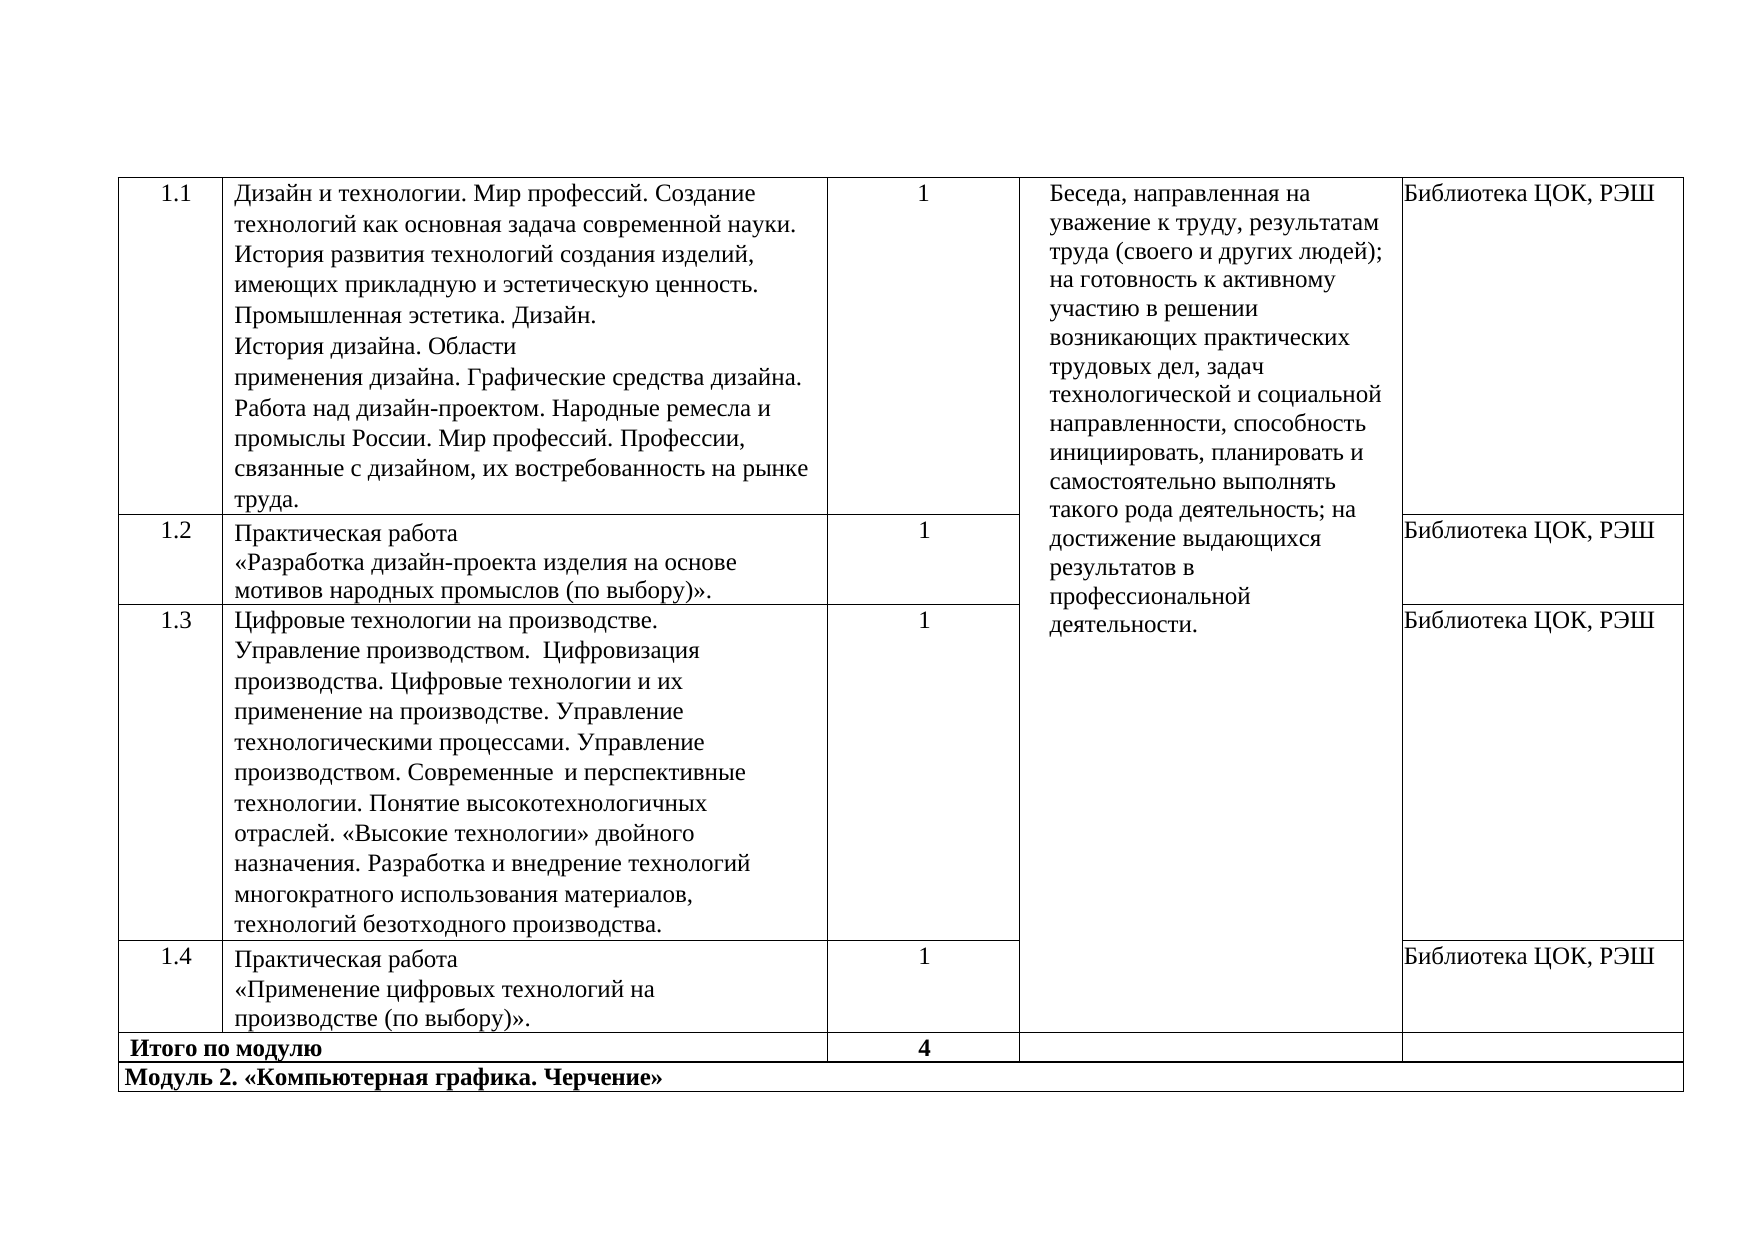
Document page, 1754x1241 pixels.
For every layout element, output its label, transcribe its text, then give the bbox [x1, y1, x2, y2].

table_cell Дизайн и технологии. Мир профессий. Создание технологий как основная задача современной науки. История развития технологий создания изделий, имеющих прикладную и эстетическую ценность. Промышленная эстетика. Дизайн. История дизайна. Области применения дизайна. Графические средства дизайна. Работа над дизайн-проектом. Народные ремесла и промыслы России. Мир профессий. Профессии, связанные с дизайном, их востребованность на рынке труда. [223, 178, 827, 514]
table_cell 1 [828, 941, 1019, 1032]
table_cell Библиотека ЦОК, РЭШ [1403, 515, 1683, 604]
table_cell 1.2 [119, 515, 222, 604]
table_cell Библиотека ЦОК, РЭШ [1403, 605, 1683, 940]
table_cell 1.3 [119, 605, 222, 940]
table_cell Библиотека ЦОК, РЭШ [1403, 178, 1683, 514]
table_cell Беседа, направленная на уважение к труду, результатам труда (своего и других людей); на готовность к активному участию в решении возникающих практических трудовых дел, задач технологической и социальной направленности, способность инициировать, планировать и самостоятельно выполнять такого рода деятельность; на достижение выдающихся результатов в профессиональной деятельности. [1020, 178, 1402, 1032]
table_cell Итого по модулю [119, 1033, 827, 1061]
table_cell Модуль 2. «Компьютерная графика. Черчение» [119, 1063, 1683, 1091]
table_cell 1.1 [119, 178, 222, 514]
table_cell 1 [828, 605, 1019, 940]
table_cell 1 [828, 178, 1019, 514]
table_cell 1.4 [119, 941, 222, 1032]
table_cell [1020, 1033, 1402, 1061]
table_cell Практическая работа «Применение цифровых технологий на производстве (по выбору)». [223, 941, 827, 1032]
table_cell 4 [828, 1033, 1019, 1061]
table_cell 1 [828, 515, 1019, 604]
table_cell Библиотека ЦОК, РЭШ [1403, 941, 1683, 1032]
table_cell Цифровые технологии на производстве. Управление производством. Цифровизация производства. Цифровые технологии и их применение на производстве. Управление технологическими процессами. Управление производством. Современные и перспективные технологии. Понятие высокотехнологичных отраслей. «Высокие технологии» двойного назначения. Разработка и внедрение технологий многократного использования материалов, технологий безотходного производства. [223, 605, 827, 940]
table_cell Практическая работа «Разработка дизайн-проекта изделия на основе мотивов народных промыслов (по выбору)». [223, 515, 827, 604]
table_cell [1403, 1033, 1683, 1061]
